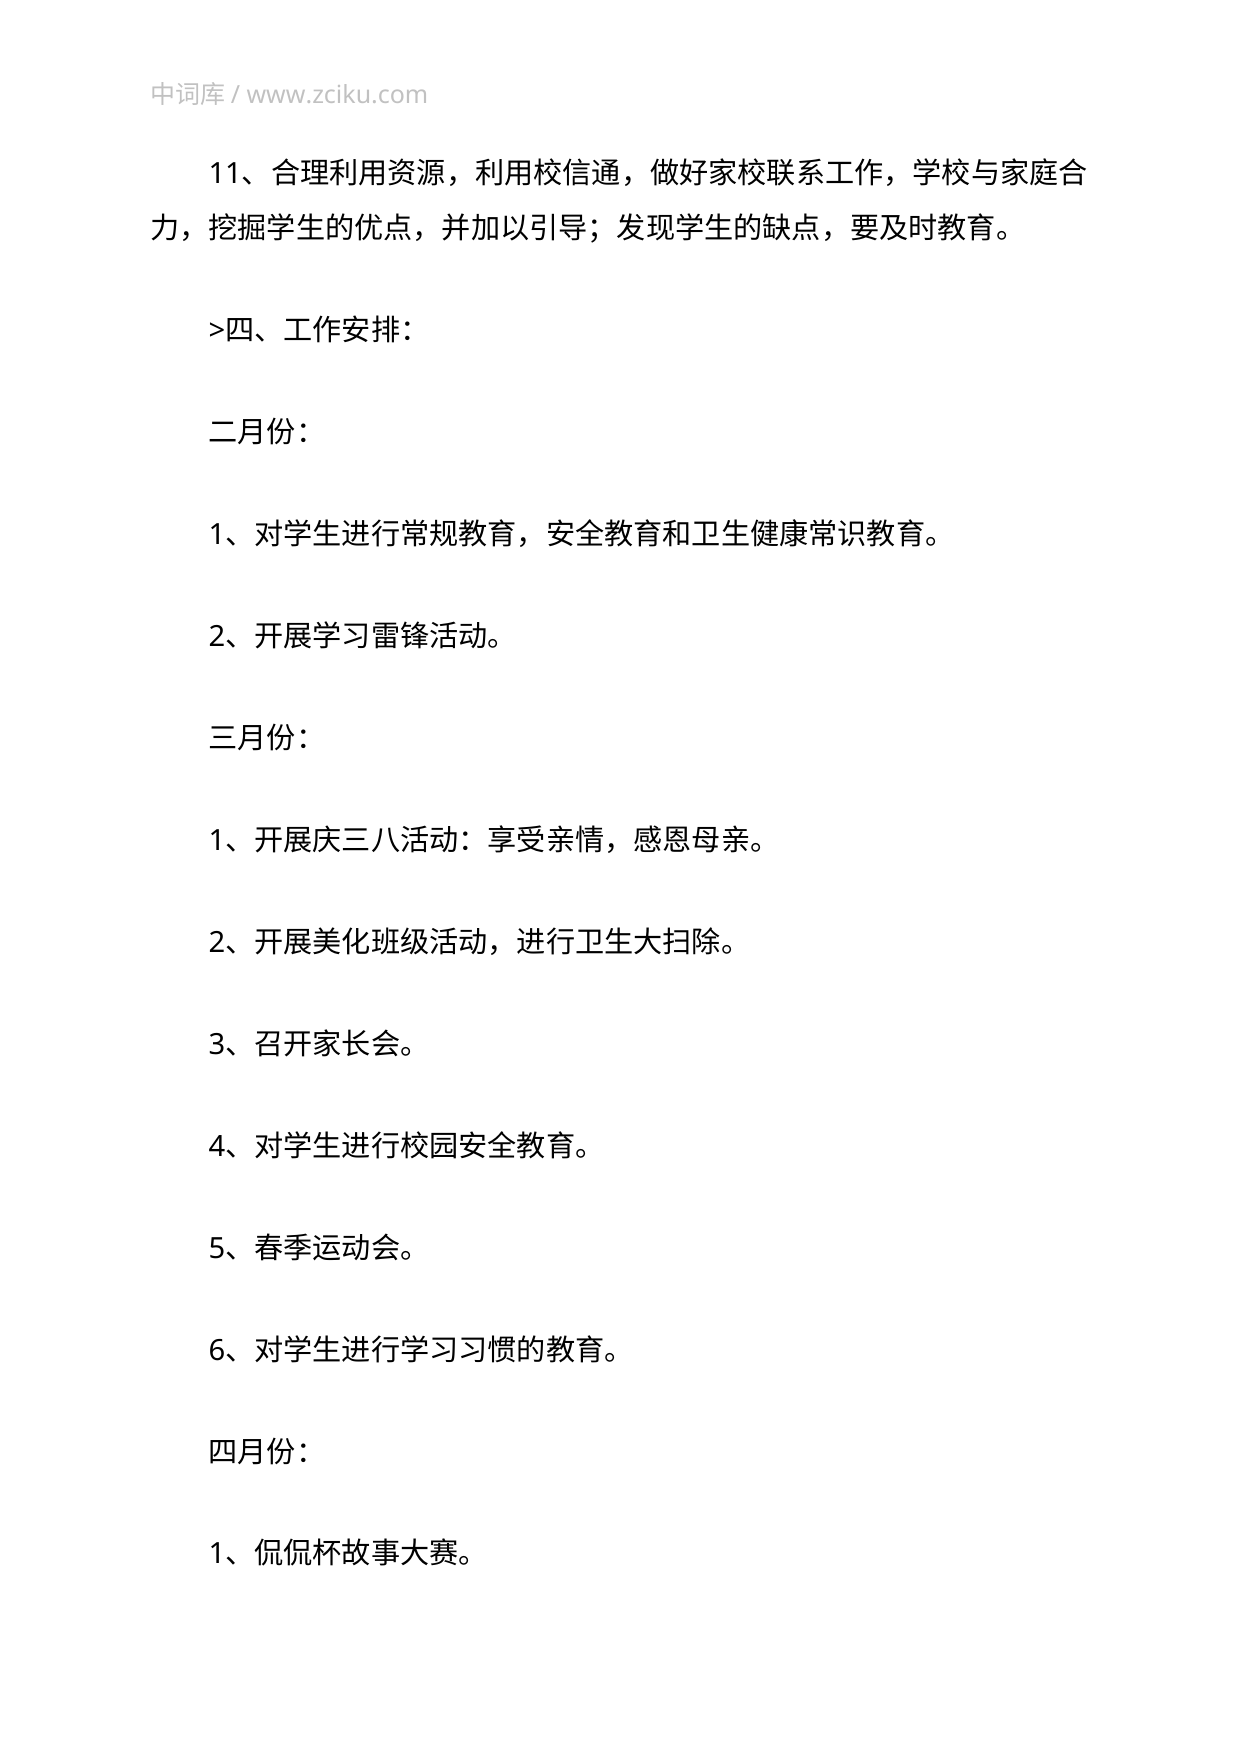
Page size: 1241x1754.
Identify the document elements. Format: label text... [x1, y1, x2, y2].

text 1、侃侃杯故事大赛。 [150, 1530, 1090, 1572]
text >四、工作安排： [150, 307, 1090, 349]
text 四月份： [150, 1428, 1090, 1470]
text 1、对学生进行常规教育，安全教育和卫生健康常识教育。 [150, 511, 1090, 553]
text 4、对学生进行校园安全教育。 [150, 1122, 1090, 1164]
text 2、开展美化班级活动，进行卫生大扫除。 [150, 918, 1090, 961]
text 三月份： [150, 714, 1090, 757]
text 2、开展学习雷锋活动。 [150, 612, 1090, 655]
text 11、合理利用资源，利用校信通，做好家校联系工作，学校与家庭合力，挖掘学生的优点，并加以引导；发现学生的缺点，要及时教育。 [150, 150, 1090, 247]
text 6、对学生进行学习习惯的教育。 [150, 1326, 1090, 1368]
text 3、召开家长会。 [150, 1020, 1090, 1063]
text 5、春季运动会。 [150, 1224, 1090, 1267]
text 1、开展庆三八活动：享受亲情，感恩母亲。 [150, 816, 1090, 859]
text 二月份： [150, 409, 1090, 451]
